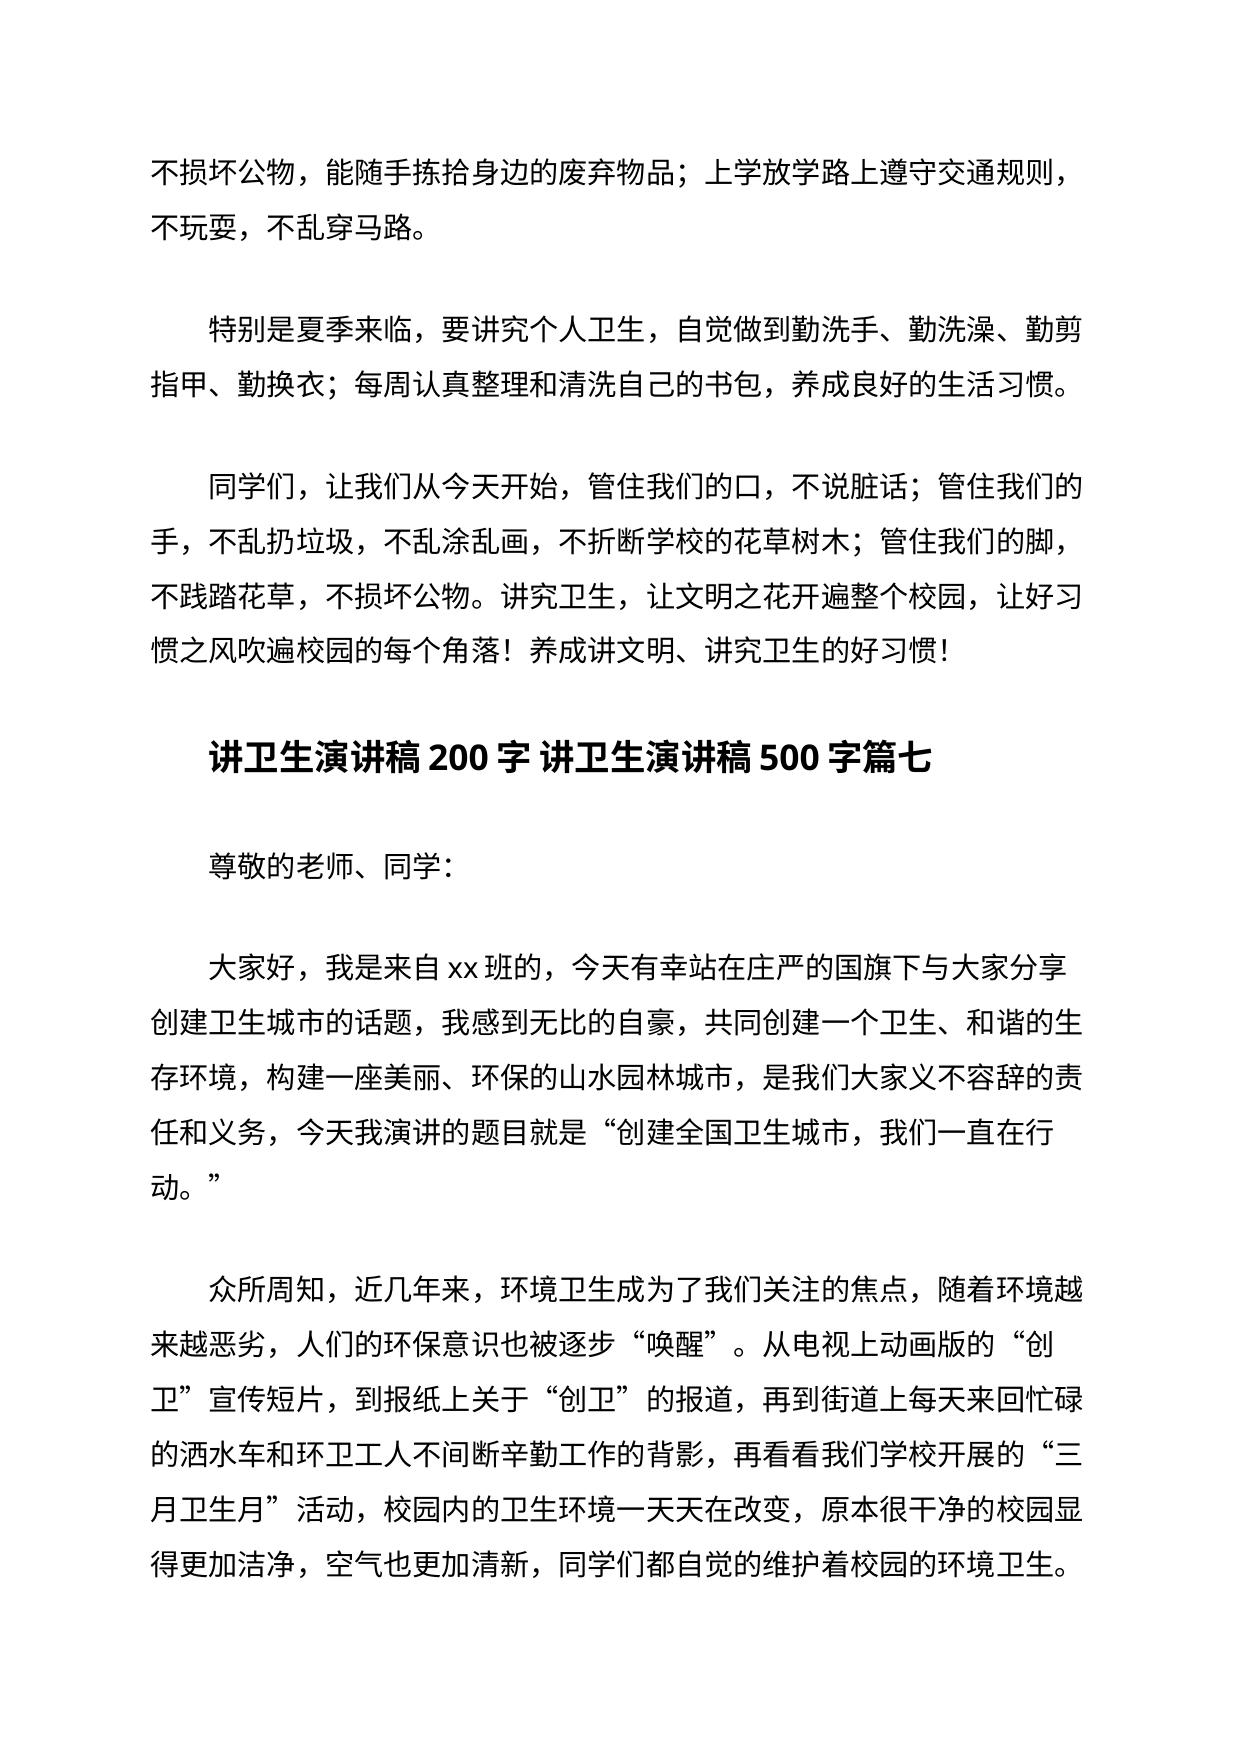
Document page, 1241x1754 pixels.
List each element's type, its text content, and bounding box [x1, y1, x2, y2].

text 同学们，让我们从今天开始，管住我们的口，不说脏话；管住我们的手，不乱扔垃圾，不乱涂乱画，不折断学校的花草树木；管住我们的脚，不践踏花草，不损坏公物。讲究卫生，让文明之花开遍整个校园，让好习惯之风吹遍校园的每个角落！养成讲文明、讲究卫生的好习惯！ [150, 463, 1090, 670]
text 大家好，我是来自xx班的，今天有幸站在庄严的国旗下与大家分享创建卫生城市的话题，我感到无比的自豪，共同创建一个卫生、和谐的生存环境，构建一座美丽、环保的山水园林城市，是我们大家义不容辞的责任和义务，今天我演讲的题目就是“创建全国卫生城市，我们一直在行动。” [150, 945, 1090, 1207]
text 特别是夏季来临，要讲究个人卫生，自觉做到勤洗手、勤洗澡、勤剪指甲、勤换衣；每周认真整理和清洗自己的书包，养成良好的生活习惯。 [150, 307, 1090, 404]
text 尊敬的老师、同学： [150, 843, 1090, 886]
text 讲卫生演讲稿200字 讲卫生演讲稿500字篇七 [150, 730, 1090, 781]
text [150, 150, 1090, 247]
text 众所周知，近几年来，环境卫生成为了我们关注的焦点，随着环境越来越恶劣，人们的环保意识也被逐步“唤醒”。从电视上动画版的“创卫”宣传短片，到报纸上关于“创卫”的报道，再到街道上每天来回忙碌的洒水车和环卫工人不间断辛勤工作的背影，再看看我们学校开展的“三月卫生月”活动，校园内的卫生环境一天天在改变，原本很干净的校园显得更加洁净，空气也更加清新，同学们都自觉的维护着校园的环境卫生。 [150, 1267, 1090, 1583]
